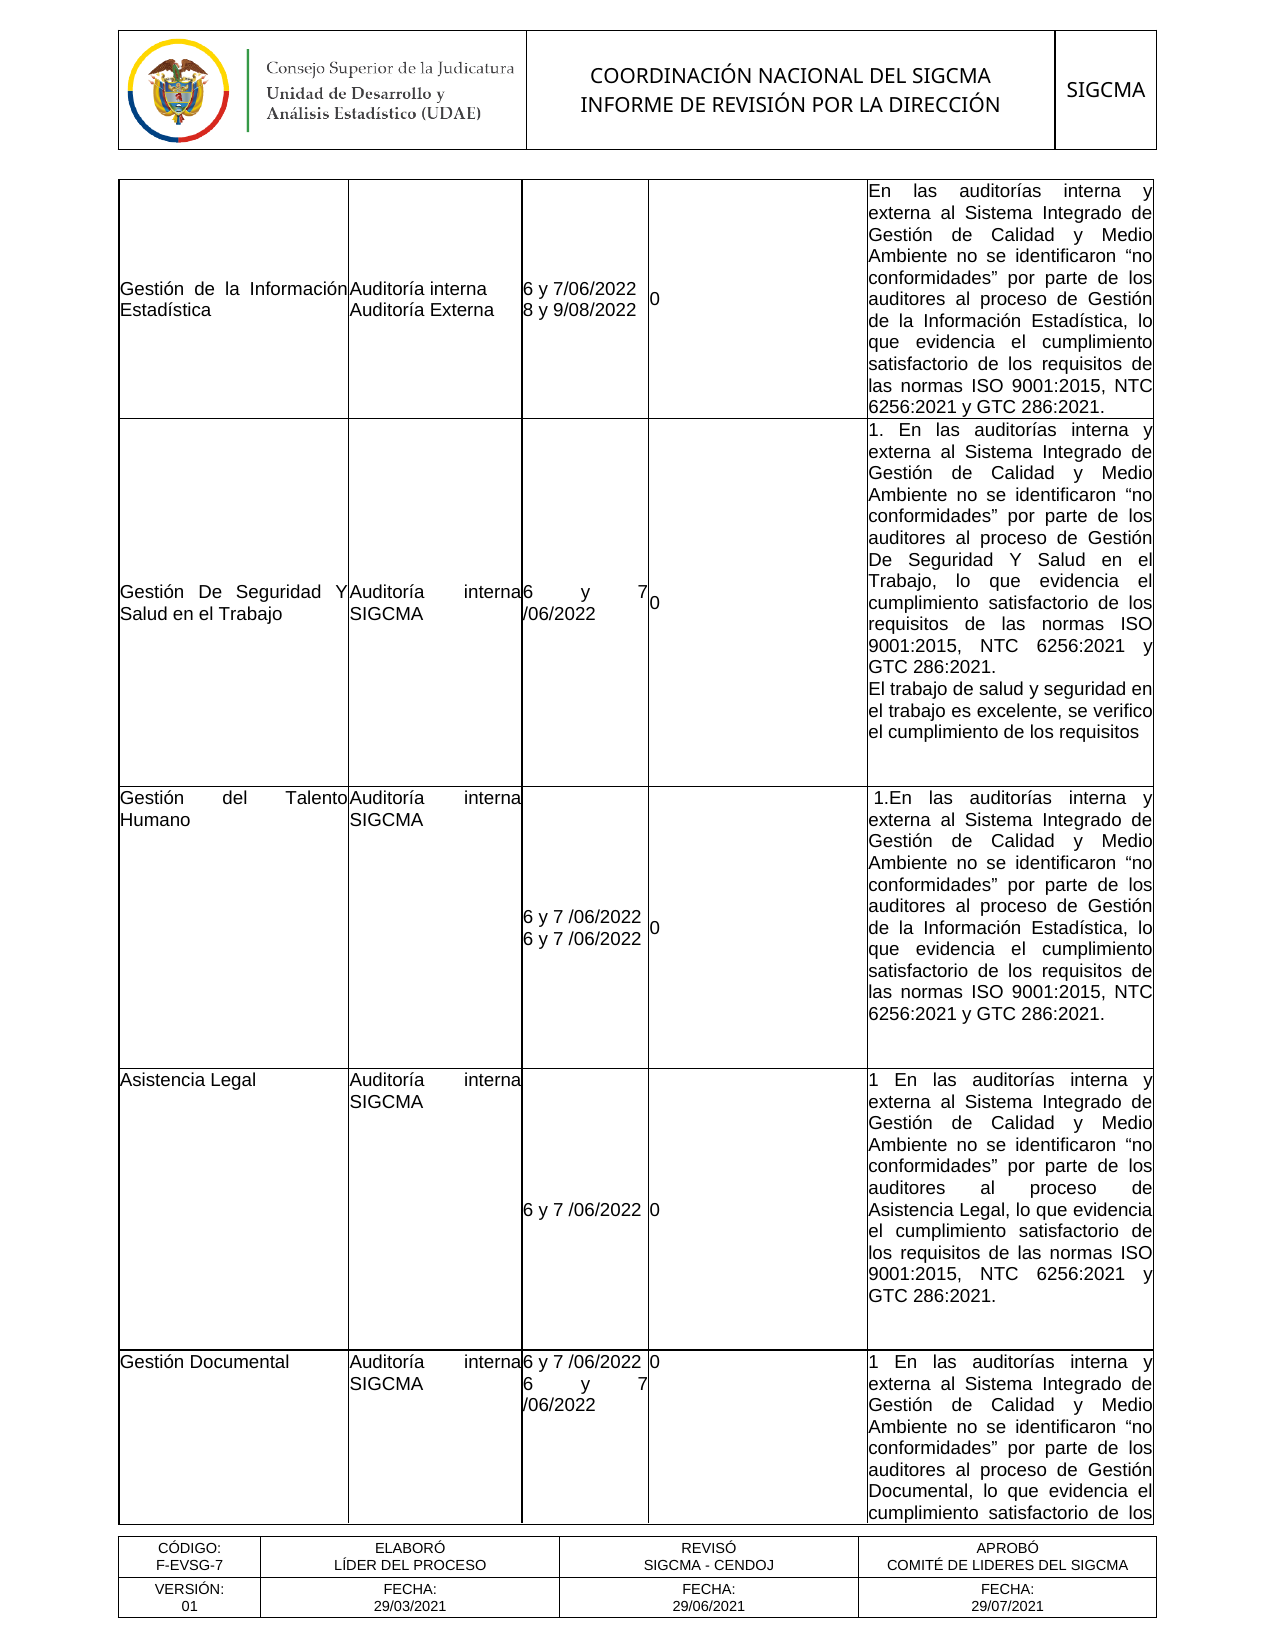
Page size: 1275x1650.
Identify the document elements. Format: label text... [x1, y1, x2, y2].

table_cell Auditoría interna SIGCMA [349, 419, 521, 786]
table_cell 1. En las auditorías interna y externa al Sistema Integrado de Gestión de Calidad y Medio Ambiente no se identificaron “no conformidades” por parte de los auditores al proceso de Gestión De Seguridad Y Salud en el Trabajo, lo que evidencia el cumplimiento satisfactorio de los requisitos de las normas ISO 9001:2015, NTC 6256:2021 y GTC 286:2021. El trabajo de salud y seguridad en el trabajo es excelente, se verifico el cumplimiento de los requisitos [868, 419, 1153, 786]
table_cell 6 y 7 /06/2022 6 y 7 /06/2022 [523, 787, 648, 1067]
table_cell 0 [649, 1351, 867, 1523]
table_cell Auditoría interna Auditoría Externa [349, 180, 521, 417]
table_cell Gestión Documental [120, 1351, 348, 1523]
table_cell Gestión de la Información Estadística [120, 180, 348, 417]
table_cell 0 [649, 1069, 867, 1349]
table_cell 0 [649, 180, 867, 417]
table_cell 6 y 7 /06/2022 [523, 1069, 648, 1349]
table_cell Gestión De Seguridad Y Salud en el Trabajo [120, 419, 348, 786]
picture [121, 33, 522, 147]
table_cell 0 [649, 787, 867, 1067]
table_cell Asistencia Legal [120, 1069, 348, 1349]
table_cell Auditoría interna SIGCMA [349, 1351, 521, 1523]
table_cell Gestión del Talento Humano [120, 787, 348, 1067]
table_cell Auditoría interna SIGCMA [349, 1069, 521, 1349]
table_cell 1.En las auditorías interna y externa al Sistema Integrado de Gestión de Calidad y Medio Ambiente no se identificaron “no conformidades” por parte de los auditores al proceso de Gestión de la Información Estadística, lo que evidencia el cumplimiento satisfactorio de los requisitos de las normas ISO 9001:2015, NTC 6256:2021 y GTC 286:2021. [868, 787, 1153, 1067]
table_cell 1 En las auditorías interna y externa al Sistema Integrado de Gestión de Calidad y Medio Ambiente no se identificaron “no conformidades” por parte de los auditores al proceso de Asistencia Legal, lo que evidencia el cumplimiento satisfactorio de los requisitos de las normas ISO 9001:2015, NTC 6256:2021 y GTC 286:2021. [868, 1069, 1153, 1349]
table_cell En las auditorías interna y externa al Sistema Integrado de Gestión de Calidad y Medio Ambiente no se identificaron “no conformidades” por parte de los auditores al proceso de Gestión de la Información Estadística, lo que evidencia el cumplimiento satisfactorio de los requisitos de las normas ISO 9001:2015, NTC 6256:2021 y GTC 286:2021. [868, 180, 1153, 417]
table_cell 0 [649, 419, 867, 786]
table_cell 6 y 7/06/2022 8 y 9/08/2022 [523, 180, 648, 417]
table_cell Auditoría interna SIGCMA [349, 787, 521, 1067]
table_cell 6 y 7 /06/2022 6 y 7 /06/2022 [523, 1351, 648, 1523]
table_cell 6 y 7 /06/2022 [523, 419, 648, 786]
